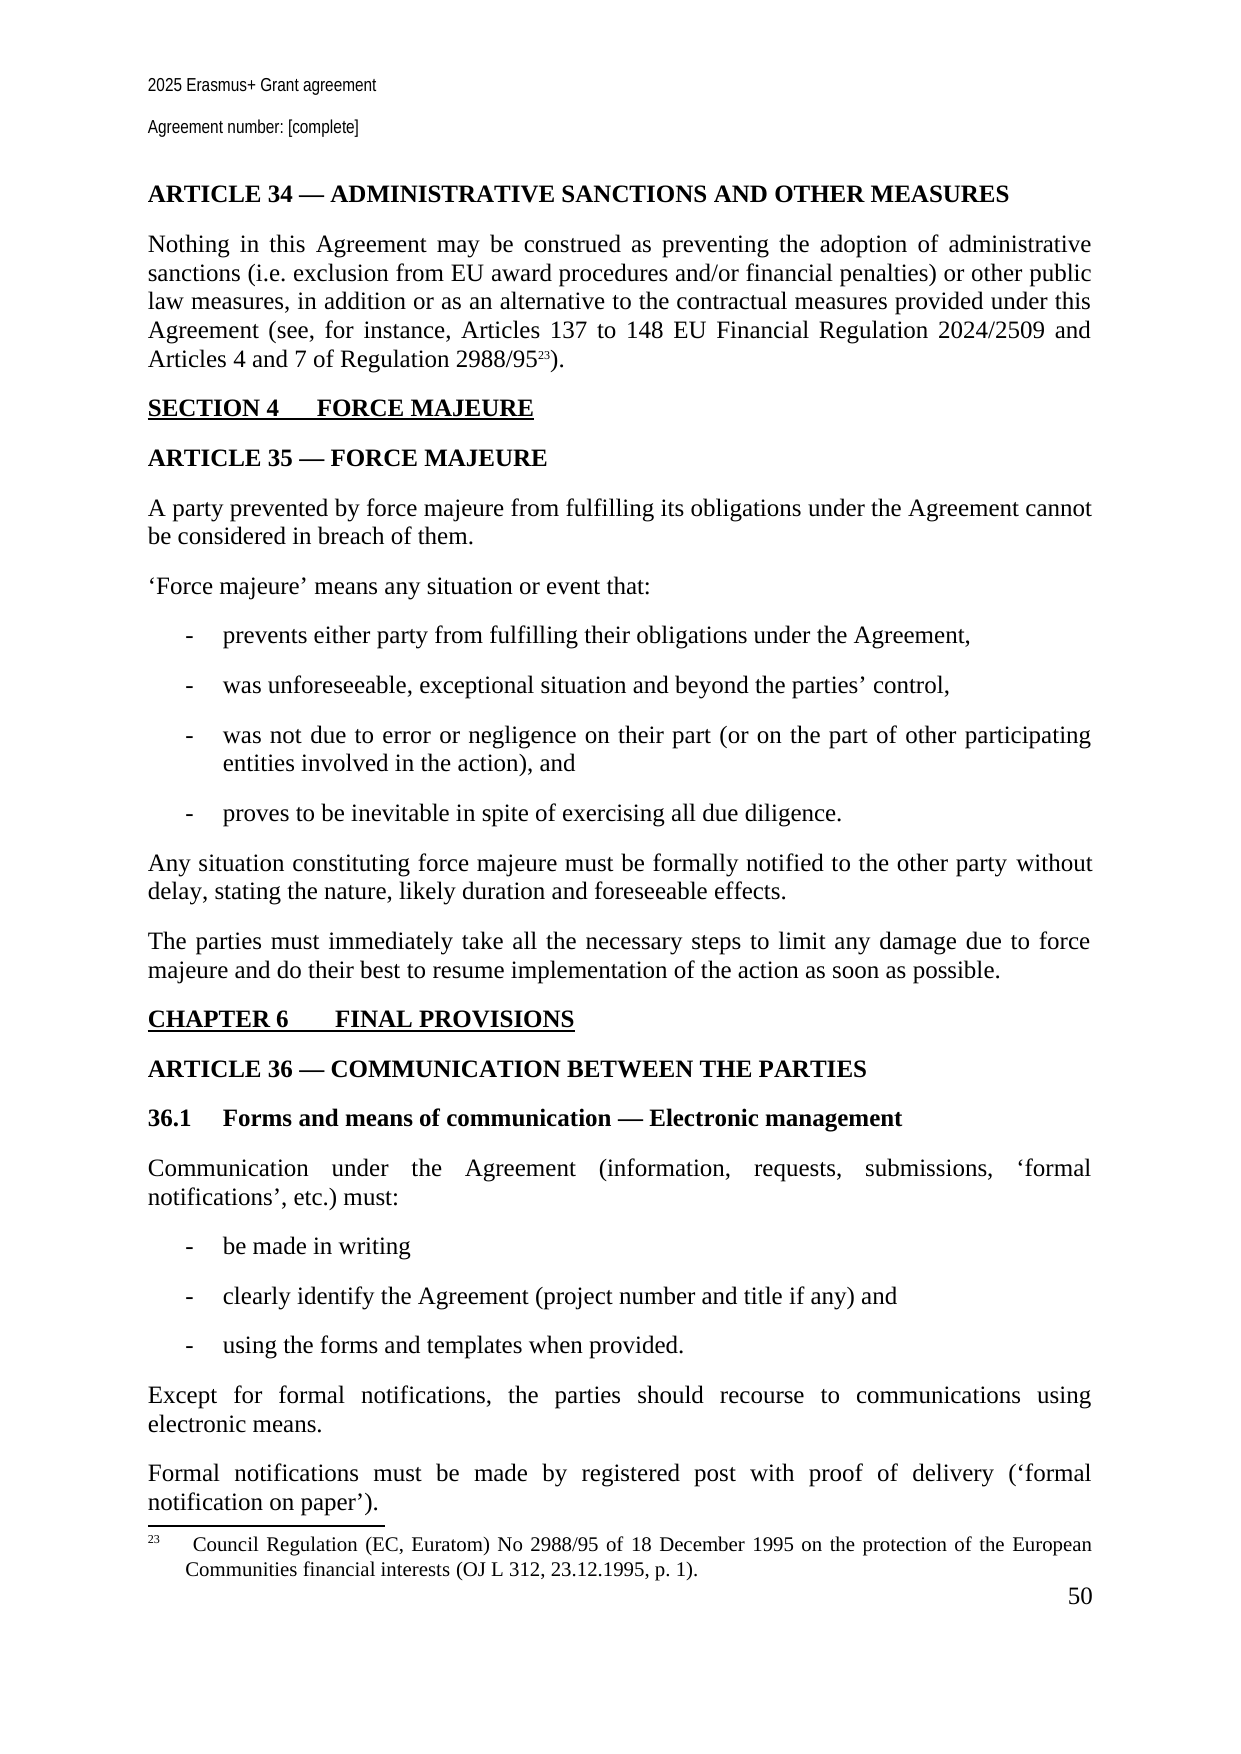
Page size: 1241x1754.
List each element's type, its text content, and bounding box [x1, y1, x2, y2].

text Nothing in this Agreement may be construed as preventing the adoption of administrative sanctions (i.e. exclusion from EU award procedures and/or financial penalties) or other public law measures, in addition or as an alternative to the contractual measures provided under this Agreement (see, for instance, Articles 137 to 148 EU Financial Regulation 2024/2509 and Articles 4 and 7 of Regulation 2988/95). [148, 229, 1092, 373]
text ‘Force majeure’ means any situation or event that: [148, 571, 1092, 600]
list was not due to error or negligence on their part (or on the part of other participating entities involved in the action), and [185, 720, 1092, 777]
list clearly identify the Agreement (project number and title if any) and [185, 1281, 1092, 1310]
list using the forms and templates when provided. [185, 1331, 1092, 1359]
list proves to be inevitable in spite of exercising all due diligence. [185, 798, 1092, 827]
text Any situation constituting force majeure must be formally notified to the other party without delay, stating the nature, likely duration and foreseeable effects. [148, 848, 1092, 905]
subtitle SECTION 4 FORCE MAJEURE [148, 393, 1092, 422]
text Communication under the Agreement (information, requests, submissions, ‘formal notifications’, etc.) must: [148, 1153, 1092, 1211]
list prevents either party from fulfilling their obligations under the Agreement, [185, 621, 1092, 649]
text A party prevented by force majeure from fulfilling its obligations under the Agreement cannot be considered in breach of them. [148, 493, 1092, 550]
list was unforeseeable, exceptional situation and beyond the parties’ control, [185, 670, 1092, 699]
subtitle ARTICLE 35 — FORCE MAJEURE [148, 443, 1092, 472]
list be made in writing [185, 1231, 1092, 1260]
text Formal notifications must be made by registered post with proof of delivery (‘formal notification on paper’). [148, 1458, 1092, 1516]
text The parties must immediately take all the necessary steps to limit any damage due to force majeure and do their best to resume implementation of the action as soon as possible. [148, 926, 1092, 983]
subtitle ARTICLE 34 — ADMINISTRATIVE SANCTIONS AND OTHER MEASURES [148, 179, 1092, 208]
subtitle CHAPTER 6 FINAL PROVISIONS [148, 1004, 1092, 1033]
text Except for formal notifications, the parties should recourse to communications using electronic means. [148, 1380, 1092, 1438]
subtitle ARTICLE 36 — COMMUNICATION BETWEEN THE PARTIES [148, 1054, 1092, 1083]
subtitle 36.1 Forms and means of communication — Electronic management [148, 1103, 1092, 1132]
